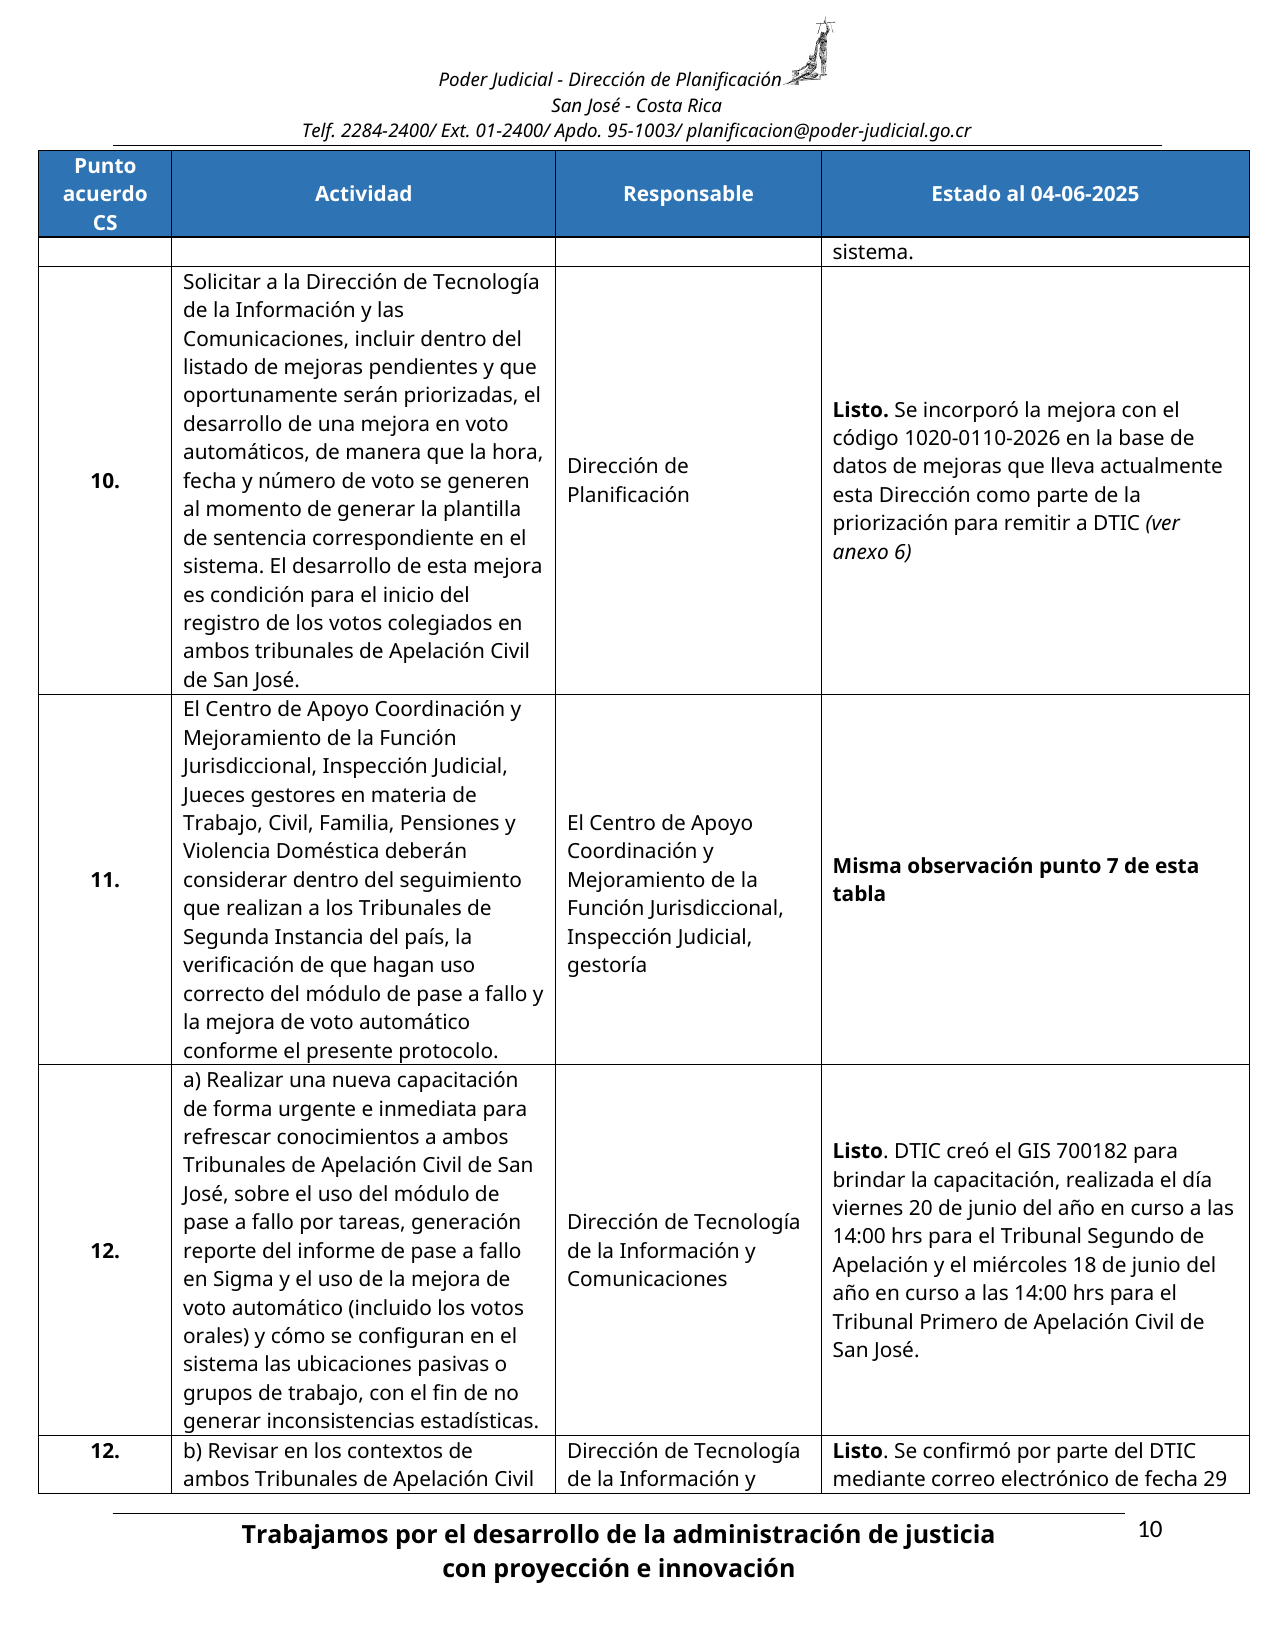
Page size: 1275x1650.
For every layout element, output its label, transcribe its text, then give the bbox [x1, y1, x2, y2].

table_cell Misma observación punto 7 de esta tabla [822, 695, 1249, 1064]
table_cell Listo. DTIC creó el GIS 700182 para brindar la capacitación, realizada el día viernes 20 de junio del año en curso a las 14:00 hrs para el Tribunal Segundo de Apelación y el miércoles 18 de junio del año en curso a las 14:00 hrs para el Tribunal Primero de Apelación Civil de San José. [822, 1065, 1249, 1435]
table_cell a) Realizar una nueva capacitación de forma urgente e inmediata para refrescar conocimientos a ambos Tribunales de Apelación Civil de San José, sobre el uso del módulo de pase a fallo por tareas, generación reporte del informe de pase a fallo en Sigma y el uso de la mejora de voto automático (incluido los votos orales) y cómo se configuran en el sistema las ubicaciones pasivas o grupos de trabajo, con el fin de no generar inconsistencias estadísticas. [172, 1065, 555, 1435]
picture [781, 14, 837, 87]
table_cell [172, 1436, 555, 1493]
table_cell Listo. Se incorporó la mejora con el código 1020-0110-2026 en la base de datos de mejoras que lleva actualmente esta Dirección como parte de la priorización para remitir a DTIC (ver anexo 6) [822, 267, 1249, 693]
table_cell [822, 238, 1249, 266]
table_header Actividad [172, 151, 555, 236]
table_cell 8. [39, 238, 171, 266]
table_cell El Centro de Apoyo Coordinación y Mejoramiento de la Función Jurisdiccional, Inspección Judicial, gestoría [556, 695, 821, 1064]
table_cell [172, 238, 555, 266]
table_header Estado al 04-06-2025 [822, 151, 1249, 236]
table_cell Solicitar a la Dirección de Tecnología de la Información y las Comunicaciones, incluir dentro del listado de mejoras pendientes y que oportunamente serán priorizadas, el desarrollo de una mejora en voto automáticos, de manera que la hora, fecha y número de voto se generen al momento de generar la plantilla de sentencia correspondiente en el sistema. El desarrollo de esta mejora es condición para el inicio del registro de los votos colegiados en ambos tribunales de Apelación Civil de San José. [172, 267, 555, 693]
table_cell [556, 1436, 821, 1493]
table_cell Dirección de Tecnología de la Información y Comunicaciones [556, 1065, 821, 1435]
table_cell El Centro de Apoyo Coordinación y Mejoramiento de la Función Jurisdiccional, Inspección Judicial, Jueces gestores en materia de Trabajo, Civil, Familia, Pensiones y Violencia Doméstica deberán considerar dentro del seguimiento que realizan a los Tribunales de Segunda Instancia del país, la verificación de que hagan uso correcto del módulo de pase a fallo y la mejora de voto automático conforme el presente protocolo. [172, 695, 555, 1064]
table_cell Dirección de Planificación [556, 267, 821, 693]
table_header Punto acuerdo CS [39, 151, 171, 236]
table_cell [822, 1436, 1249, 1493]
table_header Responsable [556, 151, 821, 236]
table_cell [556, 238, 821, 266]
table_cell 12. [39, 1065, 171, 1435]
table_cell 12. [39, 1436, 171, 1493]
table_cell 10. [39, 267, 171, 693]
table_cell 11. [39, 695, 171, 1064]
